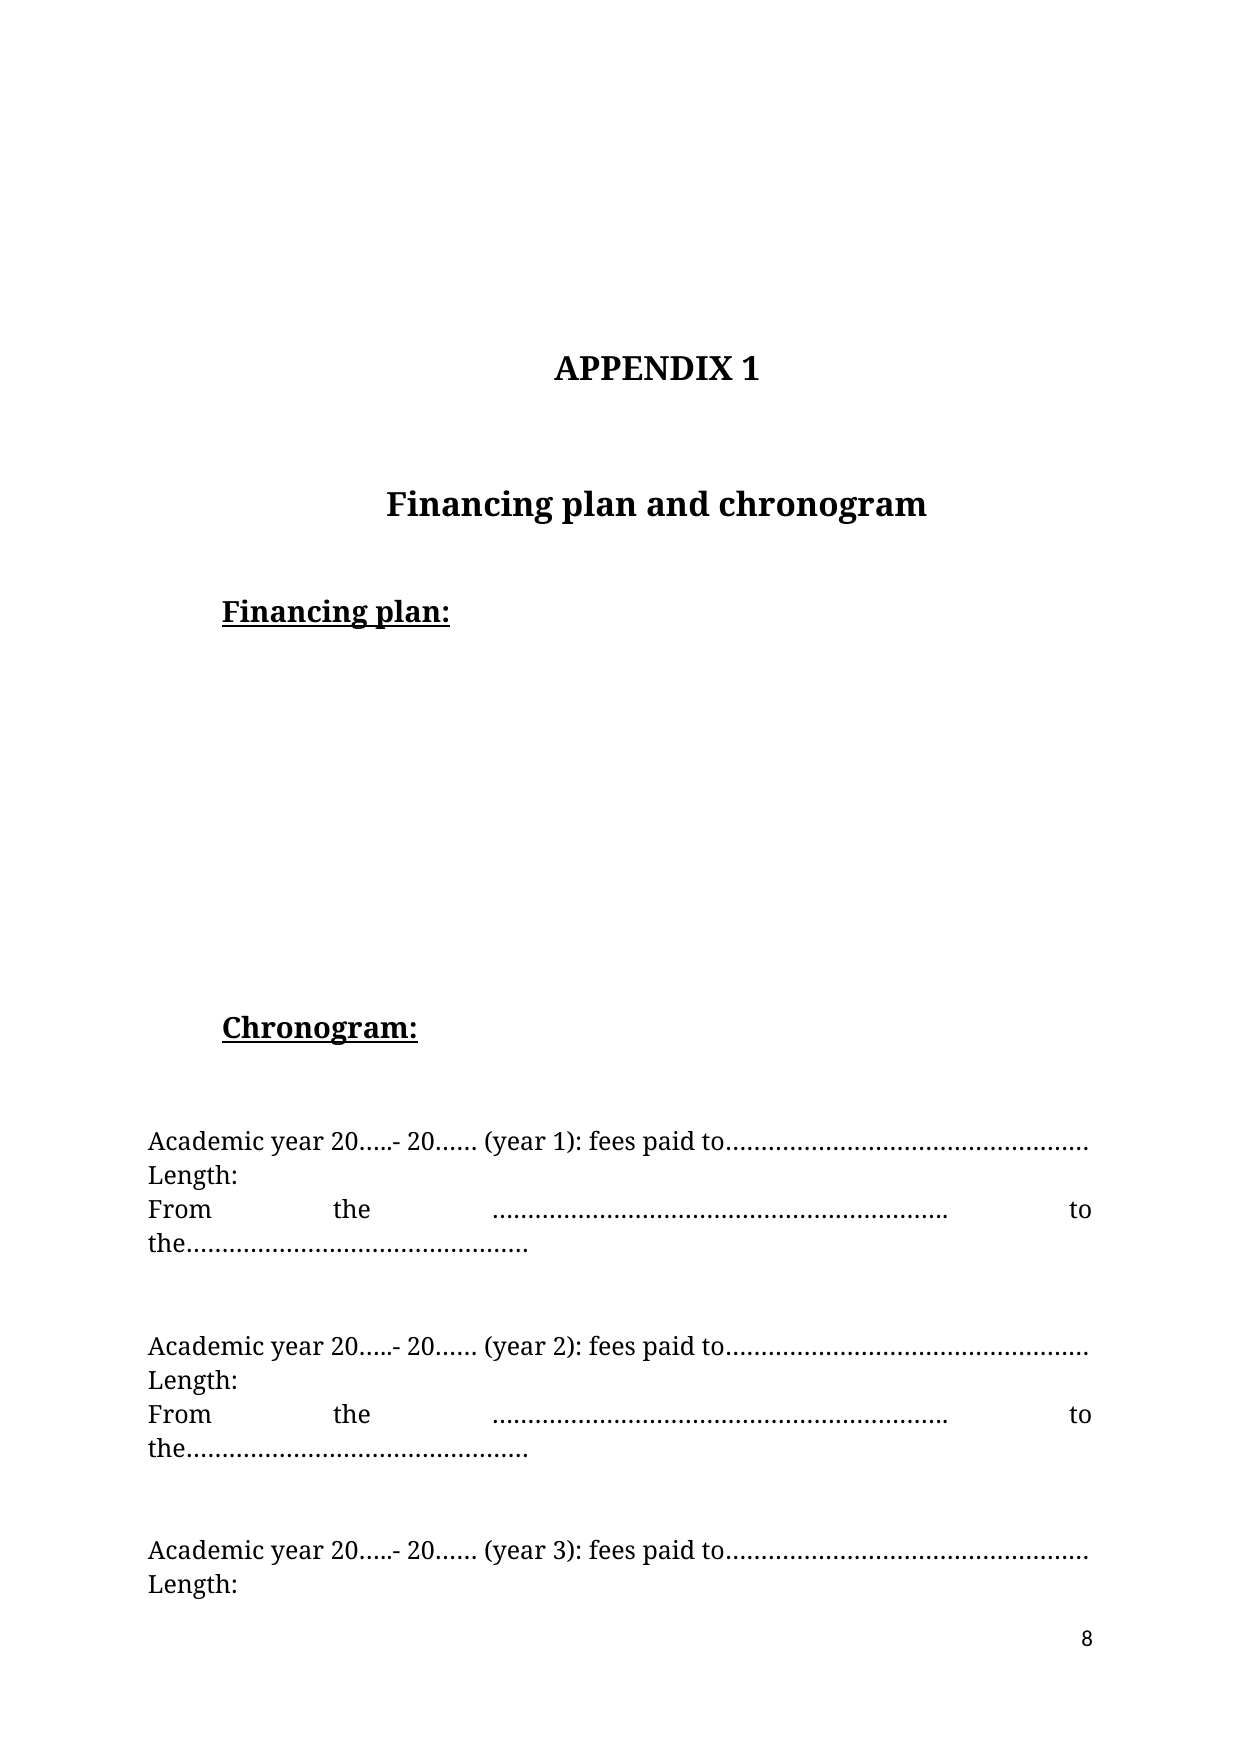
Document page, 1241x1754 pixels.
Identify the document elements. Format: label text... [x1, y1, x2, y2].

text Academic year 20…..- 20…… (year 1): fees paid to…………………………………………… [148, 1124, 1092, 1158]
text Academic year 20…..- 20…… (year 3): fees paid to…………………………………………… [148, 1533, 1092, 1567]
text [148, 1396, 1092, 1464]
text APPENDIX 1 [148, 344, 1092, 390]
text Length: [148, 1362, 1092, 1396]
text Financing plan: [148, 591, 1092, 631]
text Chronogram: [148, 1008, 1092, 1047]
text From the ………………………………………………………. to the………………………………………… [148, 1192, 1092, 1260]
text Length: [148, 1158, 1092, 1192]
text Academic year 20…..- 20…… (year 2): fees paid to…………………………………………… [148, 1328, 1092, 1362]
text Financing plan and chronogram [148, 481, 1092, 526]
text Length: [148, 1567, 1092, 1601]
